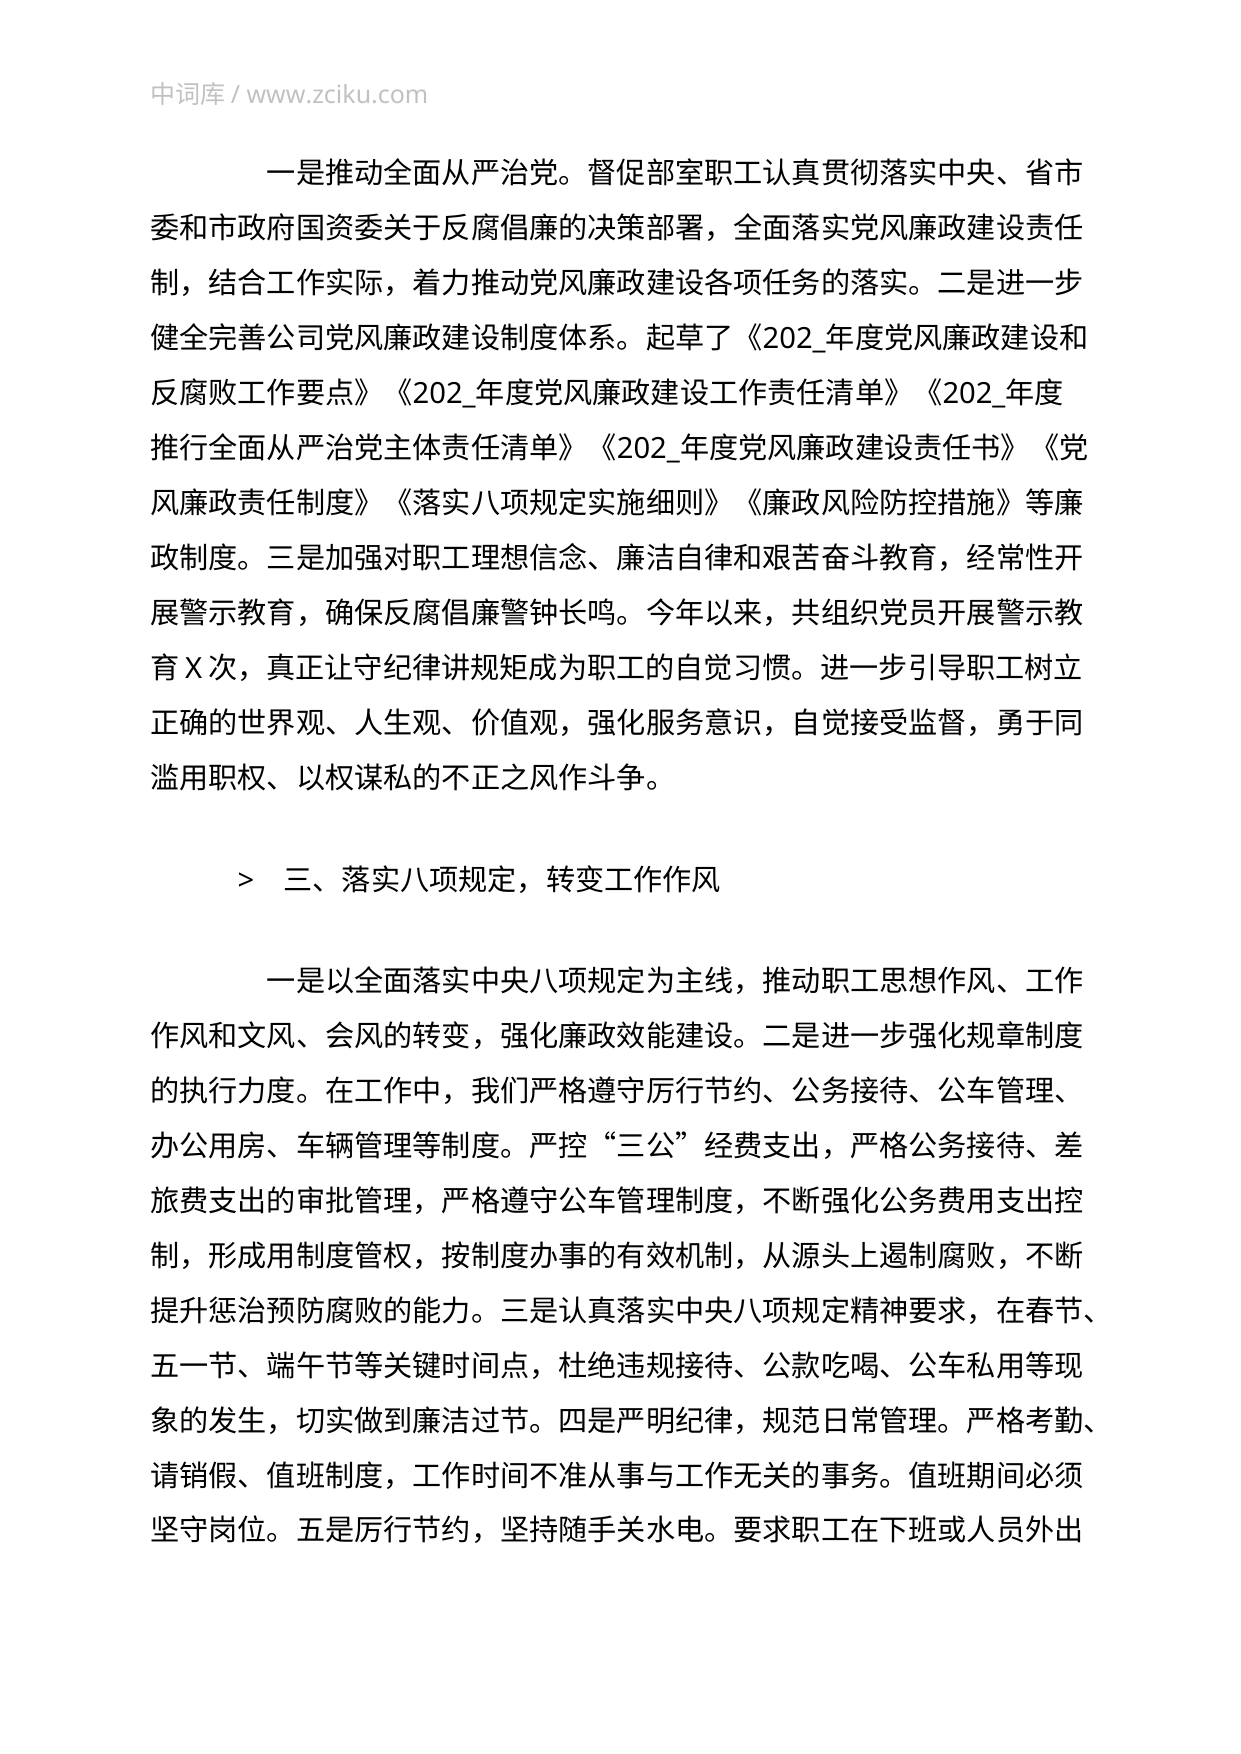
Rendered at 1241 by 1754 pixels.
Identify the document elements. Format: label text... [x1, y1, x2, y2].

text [150, 958, 1090, 1549]
text 一是推动全面从严治党。督促部室职工认真贯彻落实中央、省市委和市政府国资委关于反腐倡廉的决策部署，全面落实党风廉政建设责任制，结合工作实际，着力推动党风廉政建设各项任务的落实。二是进一步健全完善公司党风廉政建设制度体系。起草了《202_年度党风廉政建设和反腐败工作要点》《202_年度党风廉政建设工作责任清单》《202_年度推行全面从严治党主体责任清单》《202_年度党风廉政建设责任书》《党风廉政责任制度》《落实八项规定实施细则》《廉政风险防控措施》等廉政制度。三是加强对职工理想信念、廉洁自律和艰苦奋斗教育，经常性开展警示教育，确保反腐倡廉警钟长鸣。今年以来，共组织党员开展警示教育X次，真正让守纪律讲规矩成为职工的自觉习惯。进一步引导职工树立正确的世界观、人生观、价值观，强化服务意识，自觉接受监督，勇于同滥用职权、以权谋私的不正之风作斗争。 [150, 150, 1090, 797]
text > 三、落实八项规定，转变工作作风 [150, 856, 1090, 898]
